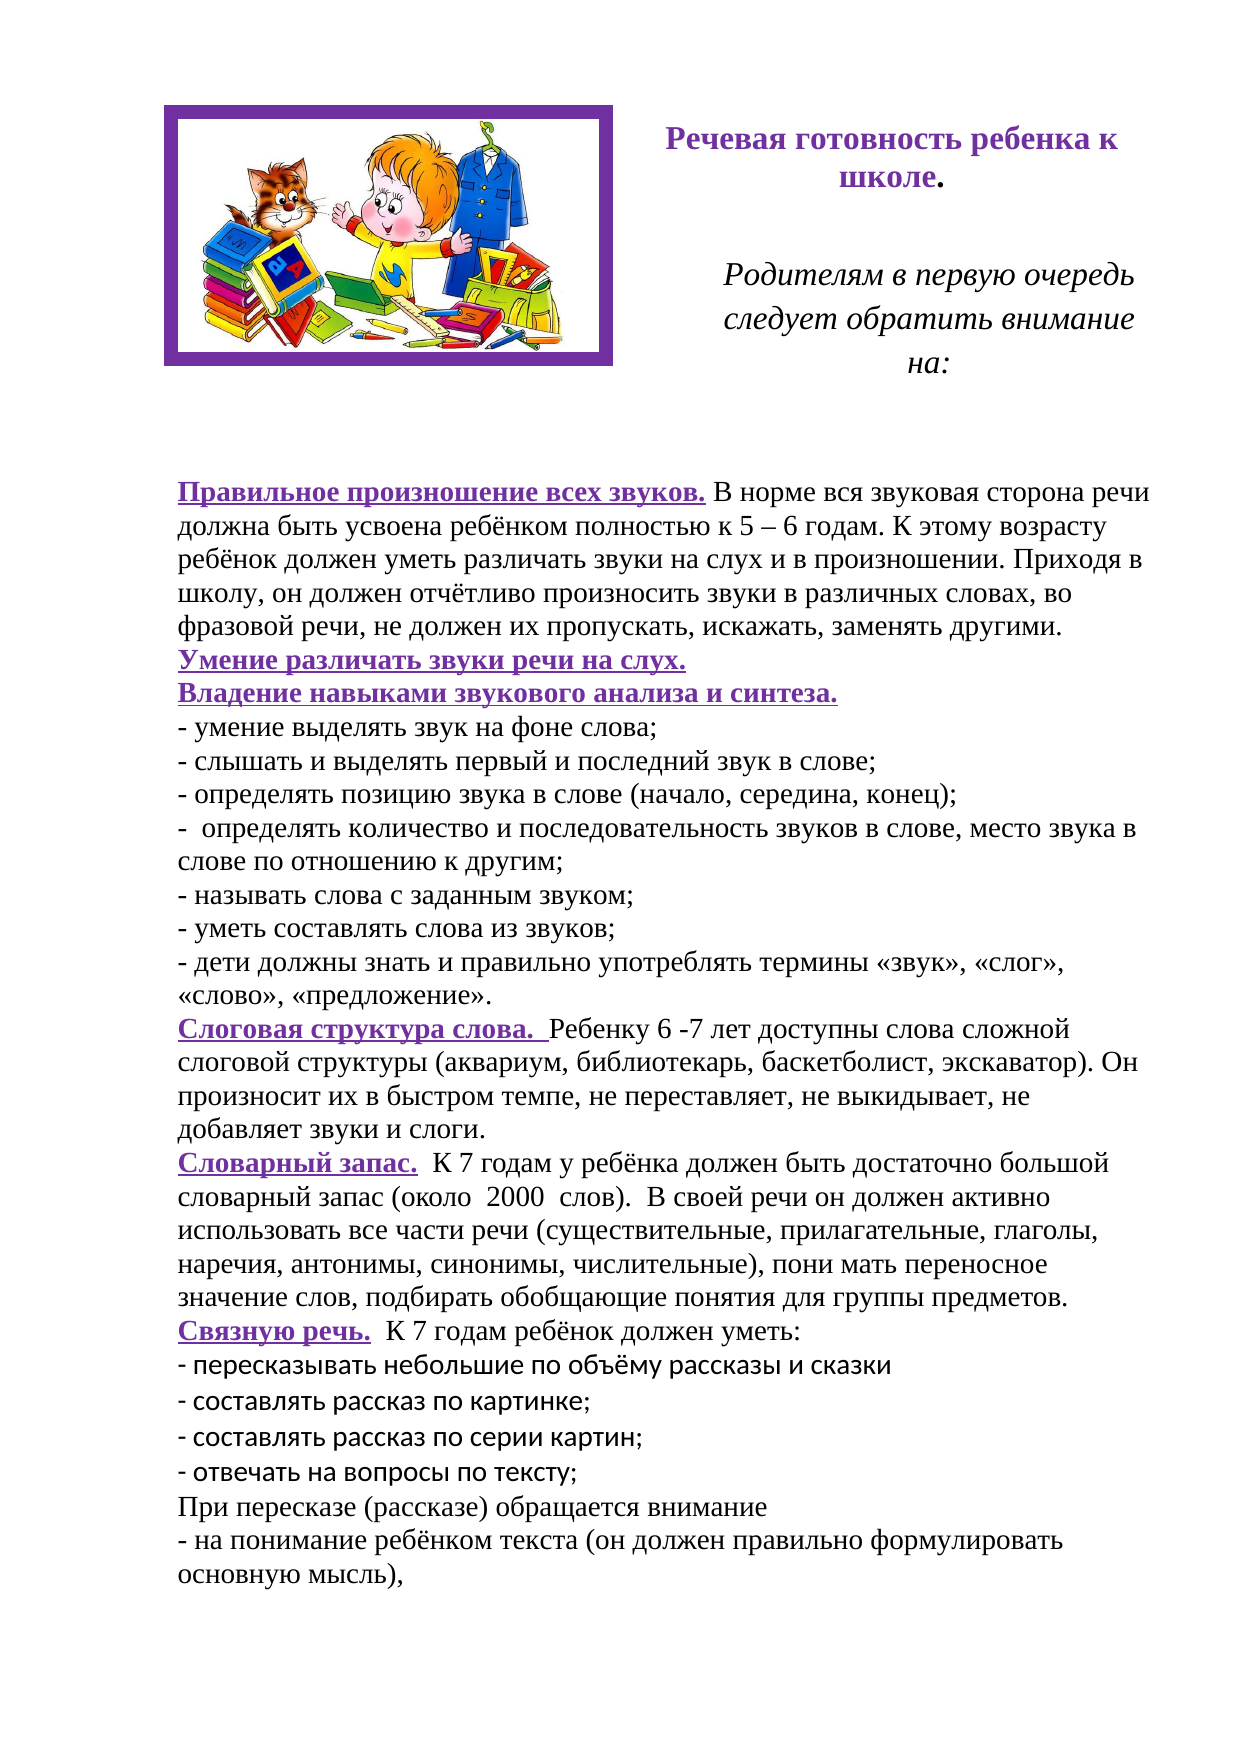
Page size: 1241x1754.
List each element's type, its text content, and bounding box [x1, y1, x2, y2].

text - определять позицию звука в слове (начало, середина, конец); [177, 776, 1152, 810]
text Словарный запас. К 7 годам у ребёнка должен быть достаточно большой словарный запас (около 2000 слов). В своей речи он должен активно использовать все части речи (существительные, прилагательные, глаголы, наречия, антонимы, синонимы, числительные), пони мать переносное значение слов, подбирать обобщающие понятия для группы предметов. [177, 1145, 1152, 1313]
text - составлять рассказ по серии картин; [177, 1418, 1152, 1453]
text - на понимание ребёнком текста (он должен правильно формулировать основную мысль), [177, 1522, 1152, 1589]
text - умение выделять звук на фоне слова; [177, 709, 1152, 743]
list Родителям в первую очередь следует обратить внимание на: [252, 254, 1152, 381]
text Речевая готовность ребенка к школе. [613, 118, 1152, 195]
text - называть слова с заданным звуком; [177, 877, 1152, 910]
text Умение различать звуки речи на слух. [177, 642, 1152, 676]
text Слоговая структура слова. Ребенку 6 -7 лет доступны слова сложной слоговой структуры (аквариум, библиотекарь, баскетболист, экскаватор). Он произносит их в быстром темпе, не переставляет, не выкидывает, не добавляет звуки и слоги. [177, 1011, 1152, 1145]
text - пересказывать небольшие по объёму рассказы и сказки [177, 1346, 1152, 1382]
text При пересказе (рассказе) обращается внимание [177, 1489, 1152, 1522]
text Владение навыками звукового анализа и синтеза. [177, 676, 1152, 709]
text - уметь составлять слова из звуков; [177, 910, 1152, 944]
text Правильное произношение всех звуков. В норме вся звуковая сторона речи должна быть усвоена ребёнком полностью к 5 – 6 годам. К этому возрасту ребёнок должен уметь различать звуки на слух и в произношении. Приходя в школу, он должен отчётливо произносить звуки в различных словах, во фразовой речи, не должен их пропускать, искажать, заменять другими. [177, 474, 1152, 642]
picture [178, 119, 599, 352]
text Связную речь. К 7 годам ребёнок должен уметь: [177, 1313, 1152, 1346]
text - отвечать на вопросы по тексту; [177, 1453, 1152, 1489]
text - определять количество и последовательность звуков в слове, место звука в слове по отношению к другим; [177, 810, 1152, 877]
text - составлять рассказ по картинке; [177, 1382, 1152, 1418]
text - дети должны знать и правильно употреблять термины «звук», «слог», «слово», «предложение». [177, 944, 1152, 1011]
text - слышать и выделять первый и последний звук в слове; [177, 743, 1152, 776]
